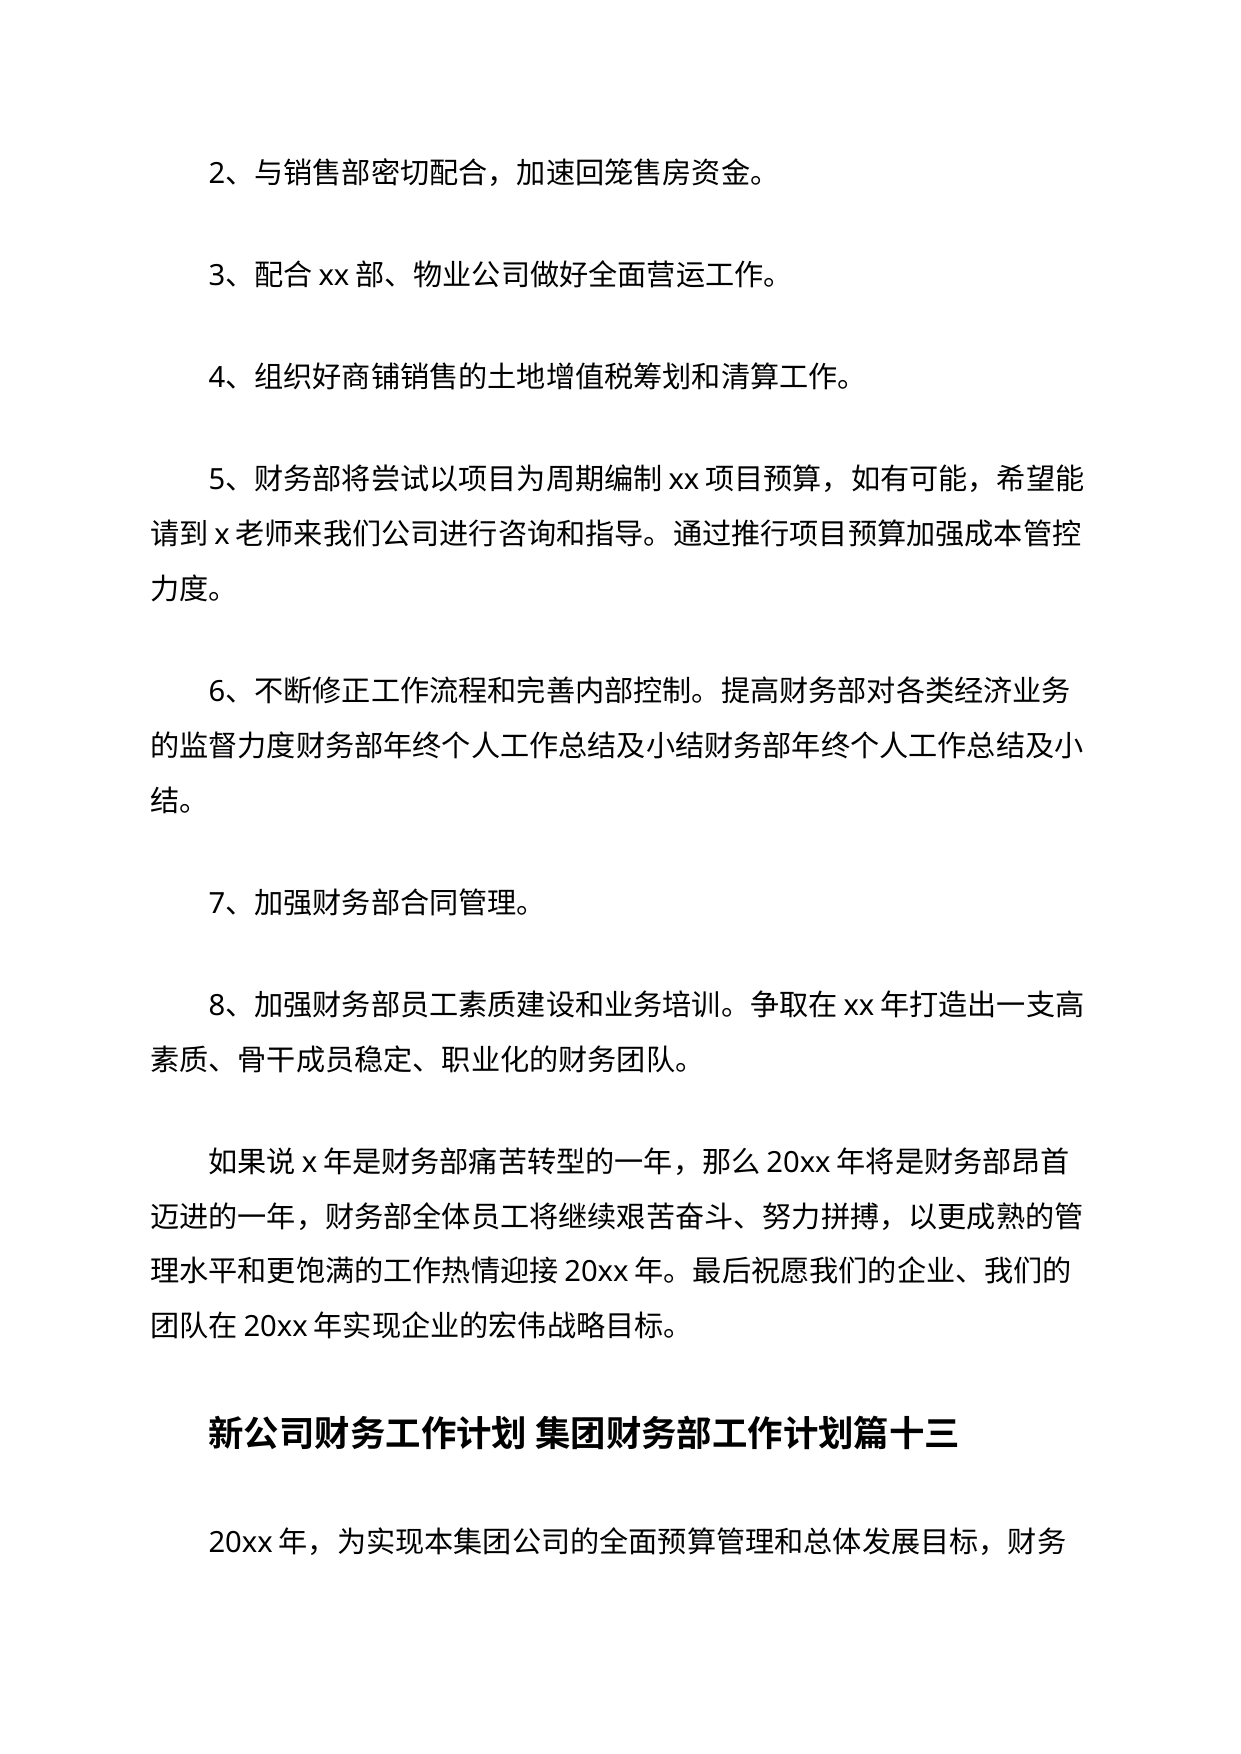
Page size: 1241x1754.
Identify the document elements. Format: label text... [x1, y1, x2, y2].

text 6、不断修正工作流程和完善内部控制。提高财务部对各类经济业务的监督力度财务部年终个人工作总结及小结财务部年终个人工作总结及小结。 [150, 668, 1090, 820]
text 如果说x年是财务部痛苦转型的一年，那么20xx年将是财务部昂首迈进的一年，财务部全体员工将继续艰苦奋斗、努力拼搏，以更成熟的管理水平和更饱满的工作热情迎接20xx年。最后祝愿我们的企业、我们的团队在20xx年实现企业的宏伟战略目标。 [150, 1138, 1090, 1345]
text 新公司财务工作计划 集团财务部工作计划篇十三 [150, 1405, 1090, 1456]
text 4、组织好商铺销售的土地增值税筹划和清算工作。 [150, 354, 1090, 396]
text 7、加强财务部合同管理。 [150, 879, 1090, 922]
text 2、与销售部密切配合，加速回笼售房资金。 [150, 150, 1090, 192]
text 3、配合xx部、物业公司做好全面营运工作。 [150, 252, 1090, 294]
text 5、财务部将尝试以项目为周期编制xx项目预算，如有可能，希望能请到x老师来我们公司进行咨询和指导。通过推行项目预算加强成本管控力度。 [150, 456, 1090, 608]
text 8、加强财务部员工素质建设和业务培训。争取在xx年打造出一支高素质、骨干成员稳定、职业化的财务团队。 [150, 981, 1090, 1079]
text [150, 1518, 1090, 1561]
